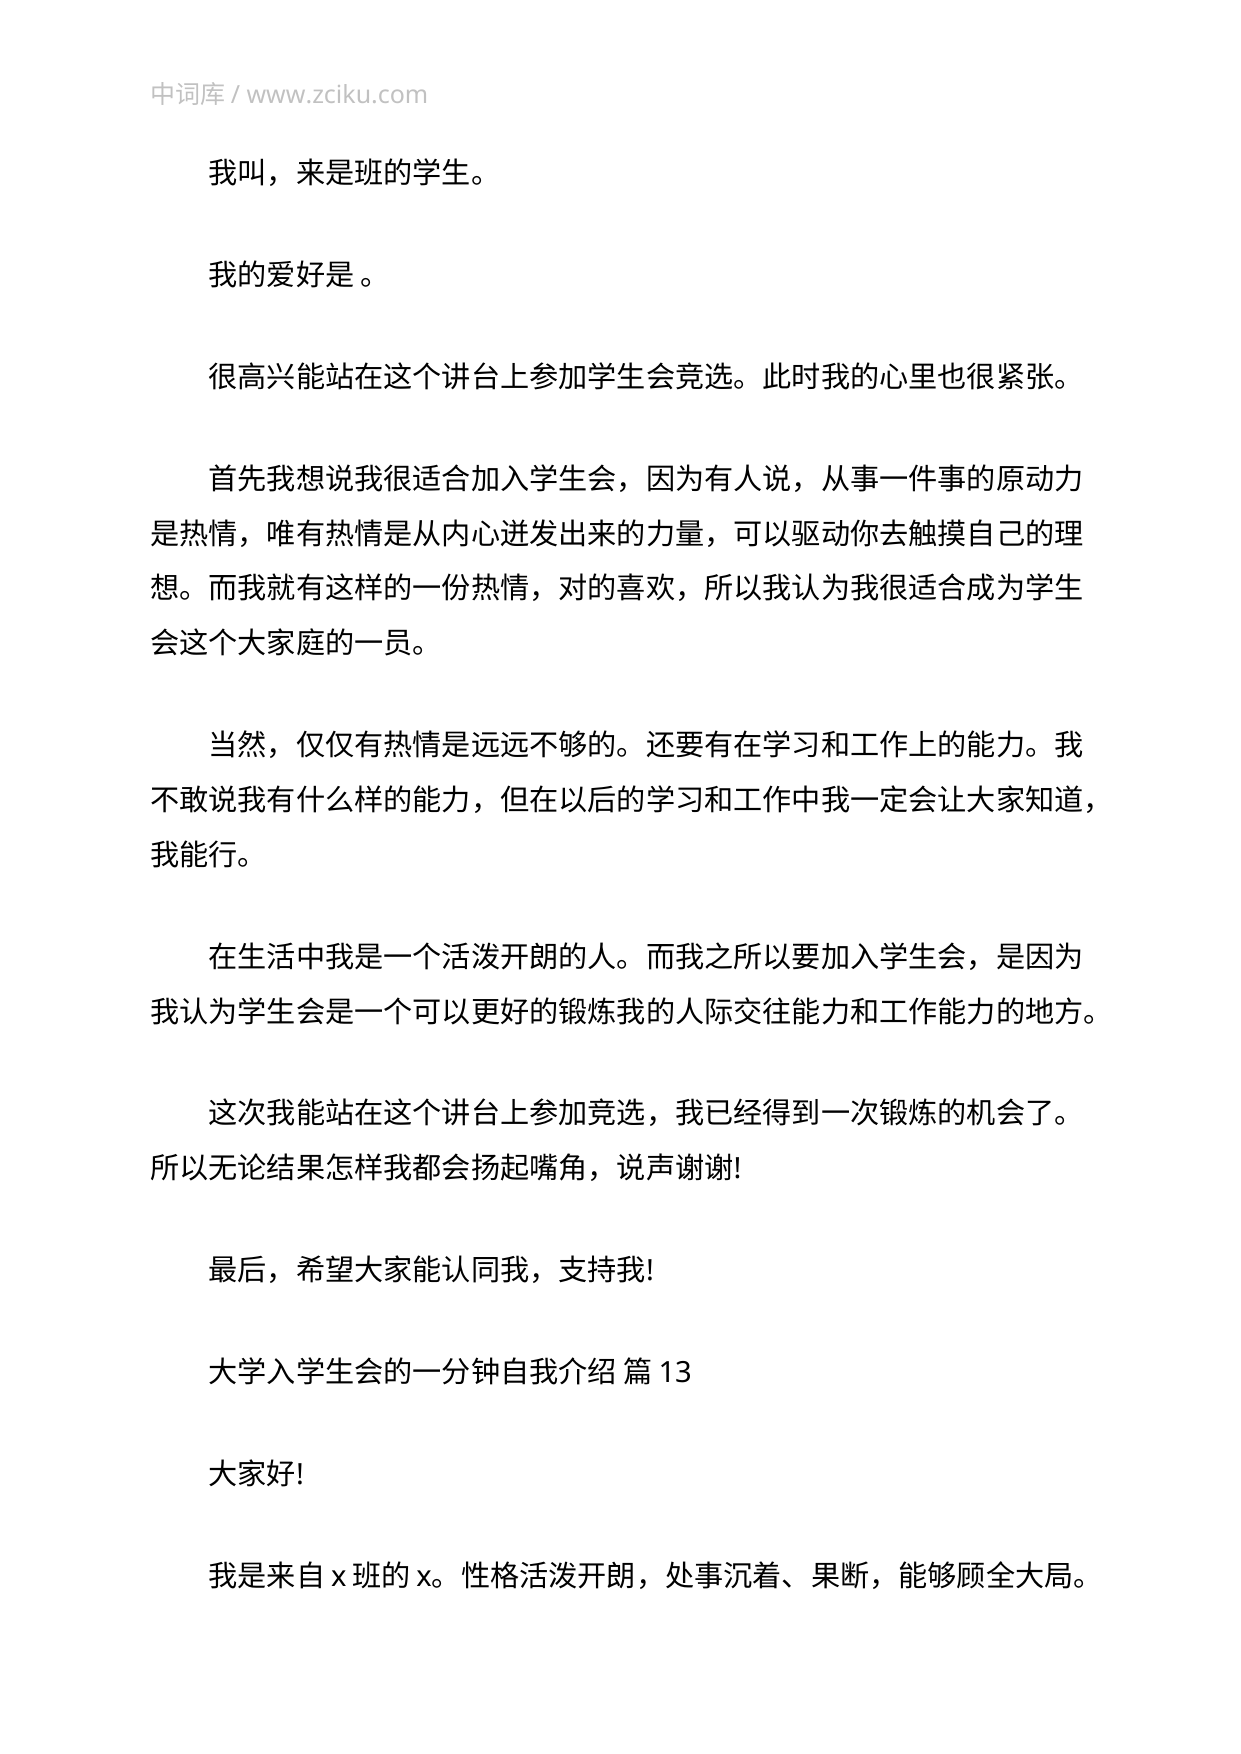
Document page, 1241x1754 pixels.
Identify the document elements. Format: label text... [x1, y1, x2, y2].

text 最后，希望大家能认同我，支持我! [150, 1247, 1090, 1289]
text 我叫，来是班的学生。 [150, 150, 1090, 192]
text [150, 1553, 1090, 1595]
text 我的爱好是 。 [150, 252, 1090, 294]
text 当然，仅仅有热情是远远不够的。还要有在学习和工作上的能力。我不敢说我有什么样的能力，但在以后的学习和工作中我一定会让大家知道，我能行。 [150, 722, 1090, 874]
text 大学入学生会的一分钟自我介绍 篇13 [150, 1349, 1090, 1391]
text 这次我能站在这个讲台上参加竞选，我已经得到一次锻炼的机会了。所以无论结果怎样我都会扬起嘴角，说声谢谢! [150, 1090, 1090, 1187]
text 很高兴能站在这个讲台上参加学生会竞选。此时我的心里也很紧张。 [150, 353, 1090, 396]
text 大家好! [150, 1451, 1090, 1493]
text 在生活中我是一个活泼开朗的人。而我之所以要加入学生会，是因为我认为学生会是一个可以更好的锻炼我的人际交往能力和工作能力的地方。 [150, 933, 1090, 1031]
text 首先我想说我很适合加入学生会，因为有人说，从事一件事的原动力是热情，唯有热情是从内心迸发出来的力量，可以驱动你去触摸自己的理想。而我就有这样的一份热情，对的喜欢，所以我认为我很适合成为学生会这个大家庭的一员。 [150, 455, 1090, 662]
